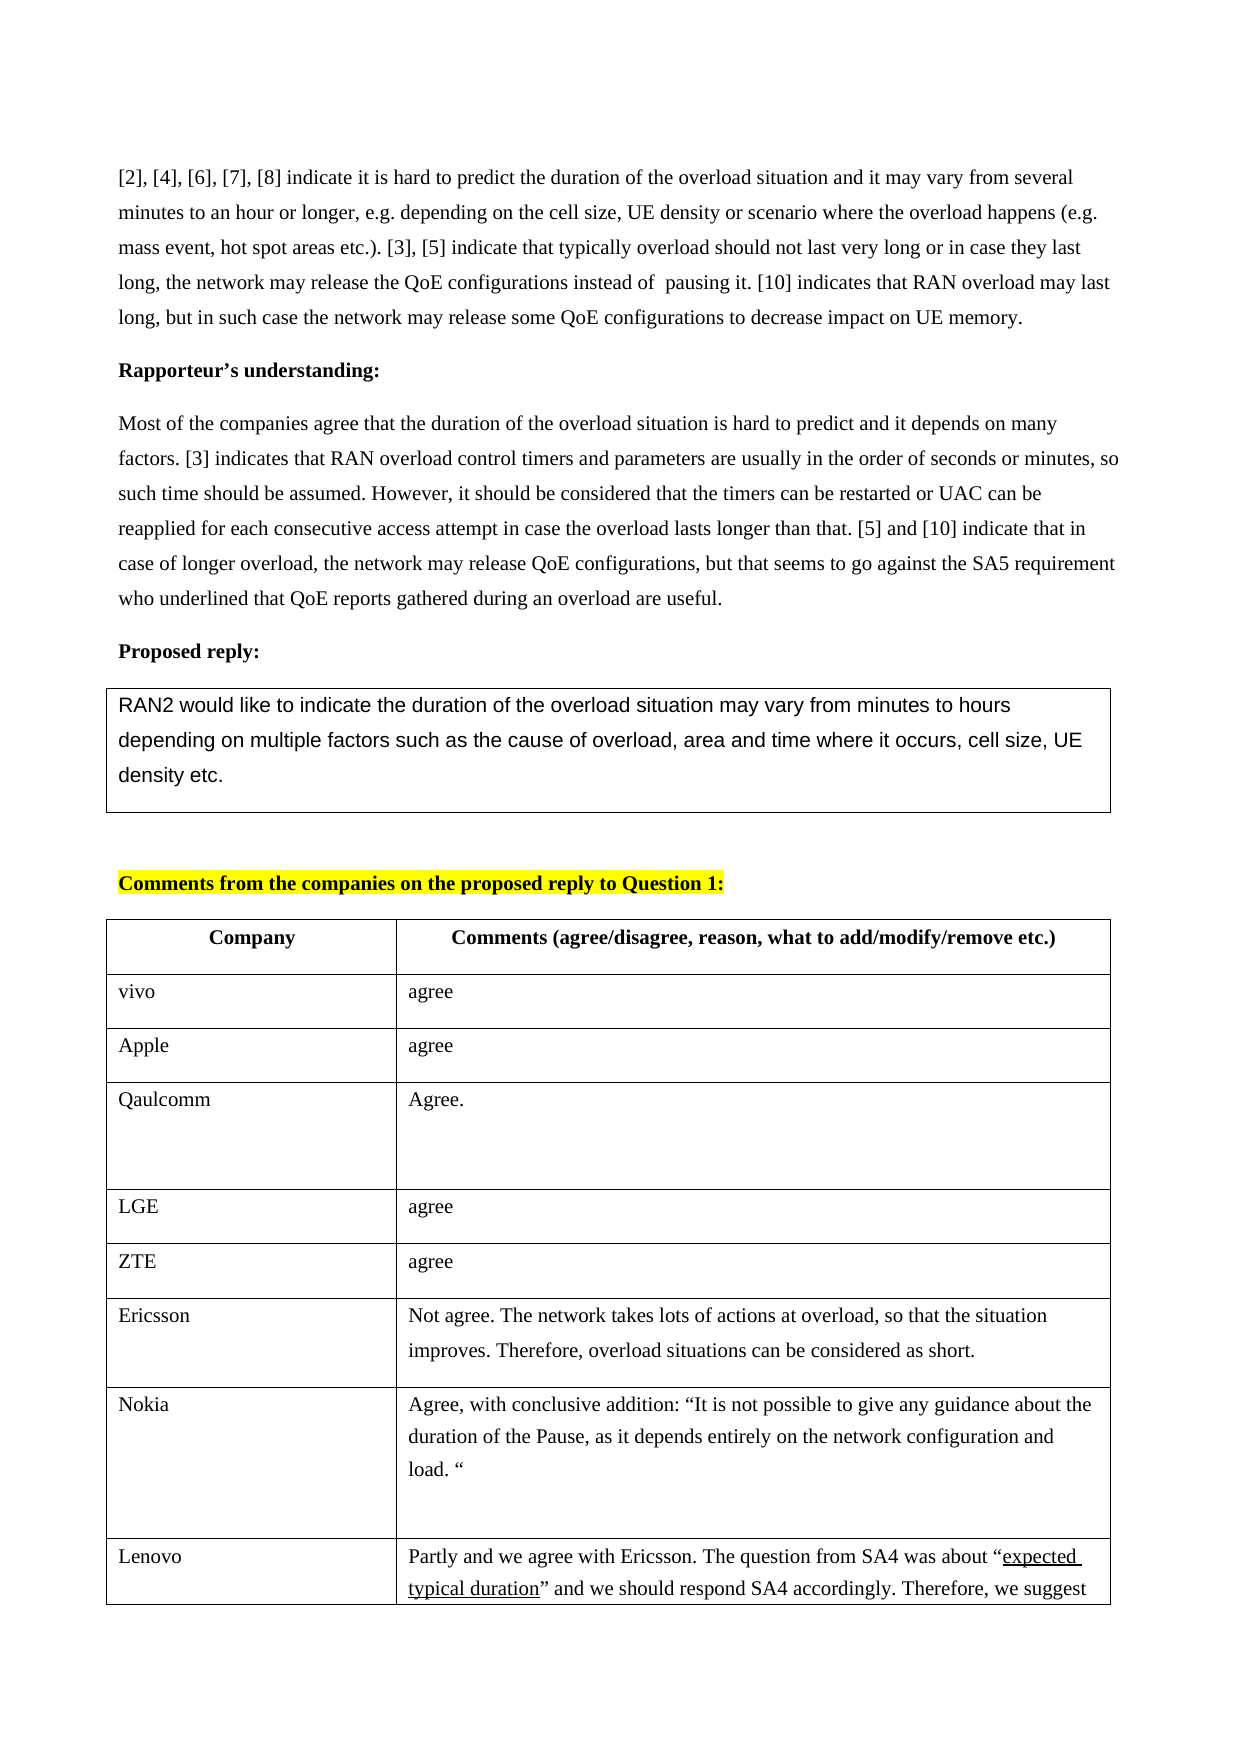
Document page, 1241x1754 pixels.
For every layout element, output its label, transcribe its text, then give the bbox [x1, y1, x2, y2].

table_header Comments (agree/disagree, reason, what to add/modify/remove etc.) [397, 920, 1110, 973]
table_cell Lenovo [107, 1539, 396, 1604]
text Most of the companies agree that the duration of the overload situation is hard to predict and it depends on many factors. [3] indicates that RAN overload control timers and parameters are usually in the order of seconds or minutes, so such time should be assumed. However, it should be considered that the timers can be restarted or UAC can be reapplied for each consecutive access attempt in case the overload lasts longer than that. [5] and [10] indicate that in case of longer overload, the network may release QoE configurations, but that seems to go against the SA5 requirement who underlined that QoE reports gathered during an overload are useful. [118, 407, 1122, 614]
text Comments from the companies on the proposed reply to Question 1: [118, 866, 1122, 899]
text Rapporteur’s understanding: [118, 353, 1122, 386]
table_cell agree [397, 975, 1110, 1028]
table_cell Agree, with conclusive addition: “It is not possible to give any guidance about the duration of the Pause, as it depends entirely on the network configuration and load. “ [397, 1388, 1110, 1538]
table_cell agree [397, 1190, 1110, 1243]
text [2], [4], [6], [7], [8] indicate it is hard to predict the duration of the overload situation and it may vary from several minutes to an hour or longer, e.g. depending on the cell size, UE density or scenario where the overload happens (e.g. mass event, hot spot areas etc.). [3], [5] indicate that typically overload should not last very long or in case they last long, the network may release the QoE configurations instead of pausing it. [10] indicates that RAN overload may last long, but in such case the network may release some QoE configurations to decrease impact on UE memory. [118, 160, 1122, 333]
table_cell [397, 1539, 1110, 1604]
text Proposed reply: [118, 635, 1122, 667]
table_cell Not agree. The network takes lots of actions at overload, so that the situation improves. Therefore, overload situations can be considered as short. [397, 1299, 1110, 1387]
table_header Company [107, 920, 396, 973]
table_cell agree [397, 1244, 1110, 1297]
table_cell agree [397, 1029, 1110, 1082]
table_cell Agree. [397, 1083, 1110, 1189]
table_cell ZTE [107, 1244, 396, 1297]
table_cell Apple [107, 1029, 396, 1082]
table_cell Ericsson [107, 1299, 396, 1387]
table_cell vivo [107, 975, 396, 1028]
table_cell LGE [107, 1190, 396, 1243]
table_header RAN2 would like to indicate the duration of the overload situation may vary from minutes to hours depending on multiple factors such as the cause of overload, area and time where it occurs, cell size, UE density etc. [107, 689, 1110, 812]
table_cell Nokia [107, 1388, 396, 1538]
table_cell Qaulcomm [107, 1083, 396, 1189]
